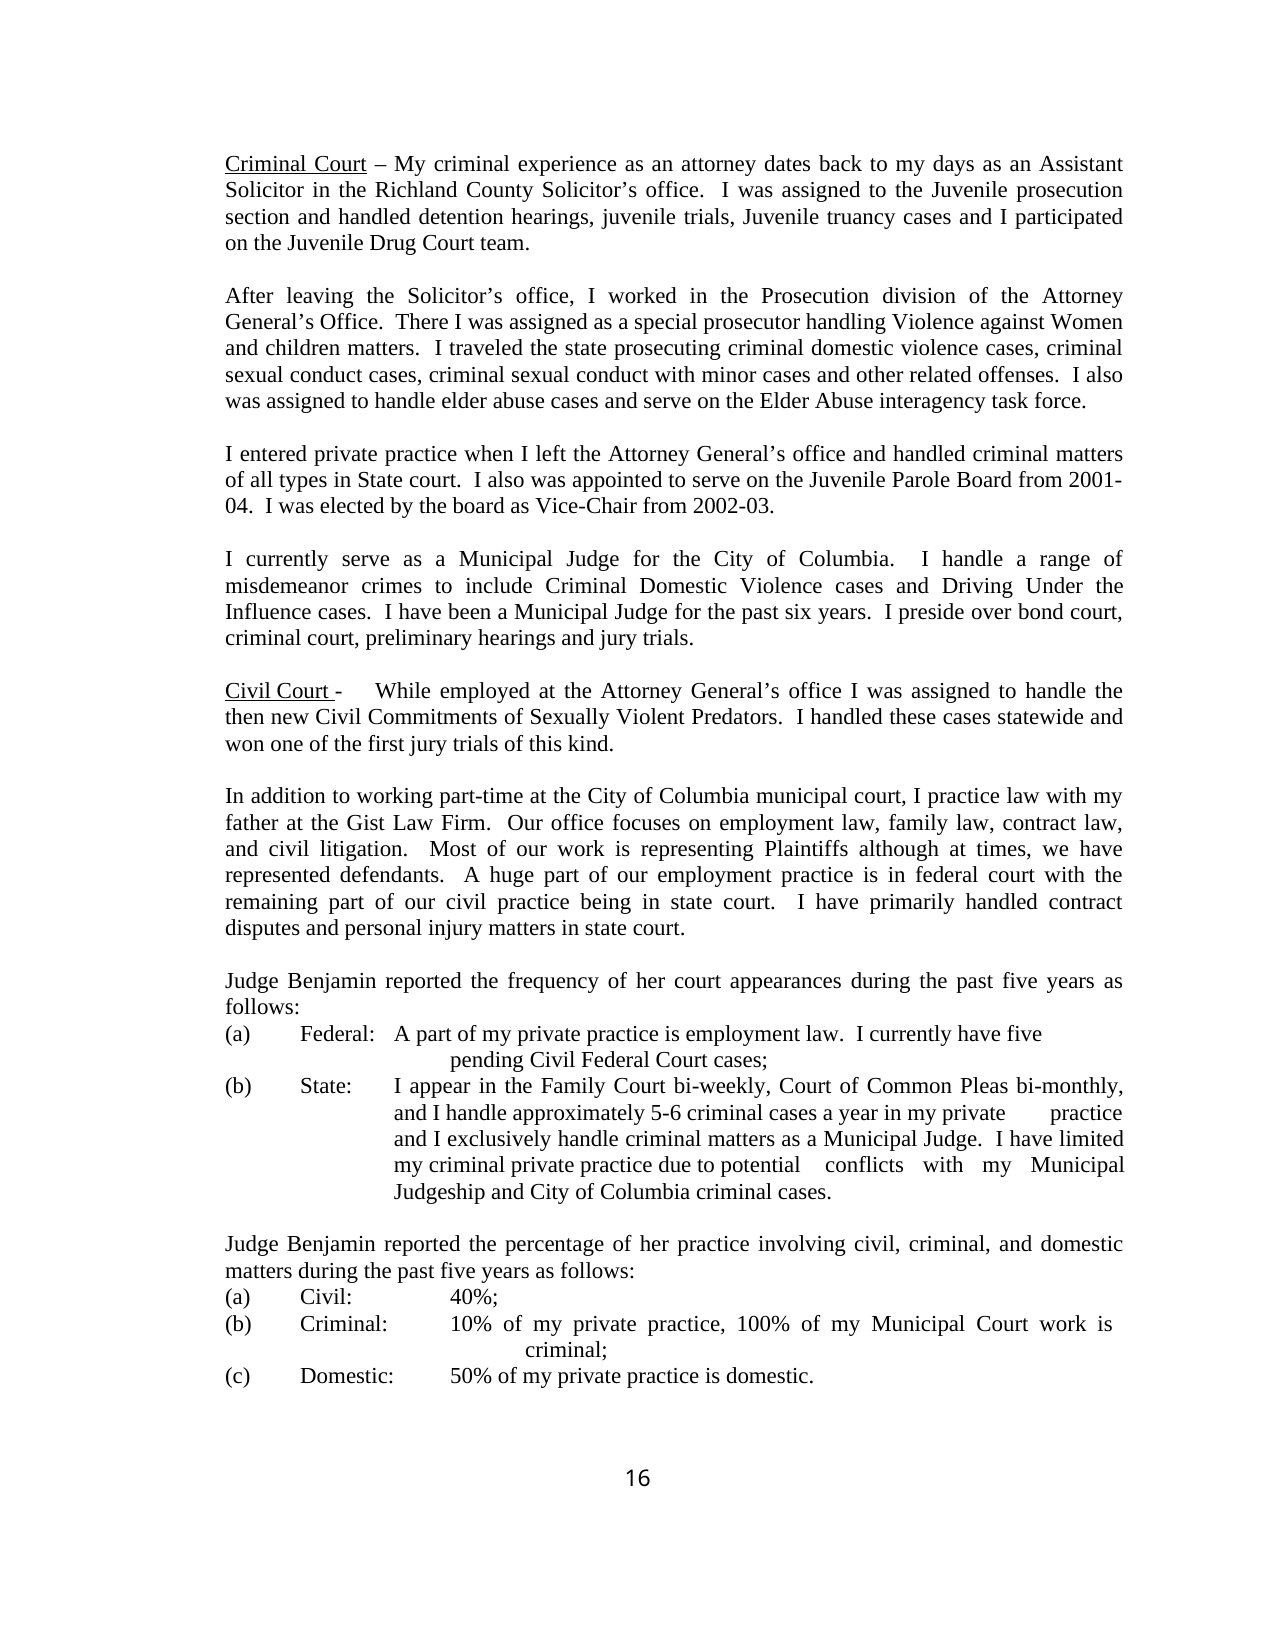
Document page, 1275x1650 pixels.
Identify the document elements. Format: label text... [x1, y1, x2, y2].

text (c) Domestic: 50% of my private practice is domestic. [225, 1362, 1125, 1389]
text In addition to working part-time at the City of Columbia municipal court, I practice law with my father at the Gist Law Firm. Our office focuses on employment law, family law, contract law, and civil litigation. Most of our work is representing Plaintiffs although at times, we have represented defendants. A huge part of our employment practice is in federal court with the remaining part of our civil practice being in state court. I have primarily handled contract disputes and personal injury matters in state court. [150, 782, 1125, 941]
text I currently serve as a Municipal Judge for the City of Columbia. I handle a range of misdemeanor crimes to include Criminal Domestic Violence cases and Driving Under the Influence cases. I have been a Municipal Judge for the past six years. I preside over bond court, criminal court, preliminary hearings and jury trials. [150, 545, 1125, 651]
text (b) Criminal: 10% of my private practice, 100% of my Municipal Court work is criminal; [225, 1309, 1125, 1362]
text Judge Benjamin reported the frequency of her court appearances during the past five years as follows: [150, 967, 1125, 1020]
text (a) Civil: 40%; [225, 1283, 1125, 1309]
text I entered private practice when I left the Attorney General’s office and handled criminal matters of all types in State court. I also was appointed to serve on the Juvenile Parole Board from 2001-04. I was elected by the board as Vice-Chair from 2002-03. [150, 440, 1125, 519]
text Criminal Court – My criminal experience as an attorney dates back to my days as an Assistant Solicitor in the Richland County Solicitor’s office. I was assigned to the Juvenile prosecution section and handled detention hearings, juvenile trials, Juvenile truancy cases and I participated on the Juvenile Drug Court team. [150, 150, 1125, 255]
text Judge Benjamin reported the percentage of her practice involving civil, criminal, and domestic matters during the past five years as follows: [150, 1231, 1125, 1283]
text (a) Federal: A part of my private practice is employment law. I currently have five pending Civil Federal Court cases; [225, 1020, 1125, 1072]
text (b) State: I appear in the Family Court bi-weekly, Court of Common Pleas bi-monthly, and I handle approximately 5-6 criminal cases a year in my private practice and I exclusively handle criminal matters as a Municipal Judge. I have limited my criminal private practice due to potential conflicts with my Municipal Judgeship and City of Columbia criminal cases. [225, 1072, 1125, 1204]
text After leaving the Solicitor’s office, I worked in the Prosecution division of the Attorney General’s Office. There I was assigned as a special prosecutor handling Violence against Women and children matters. I traveled the state prosecuting criminal domestic violence cases, criminal sexual conduct cases, criminal sexual conduct with minor cases and other related offenses. I also was assigned to handle elder abuse cases and serve on the Elder Abuse interagency task force. [150, 282, 1125, 413]
text Civil Court - While employed at the Attorney General’s office I was assigned to handle the then new Civil Commitments of Sexually Violent Predators. I handled these cases statewide and won one of the first jury trials of this kind. [150, 677, 1125, 756]
